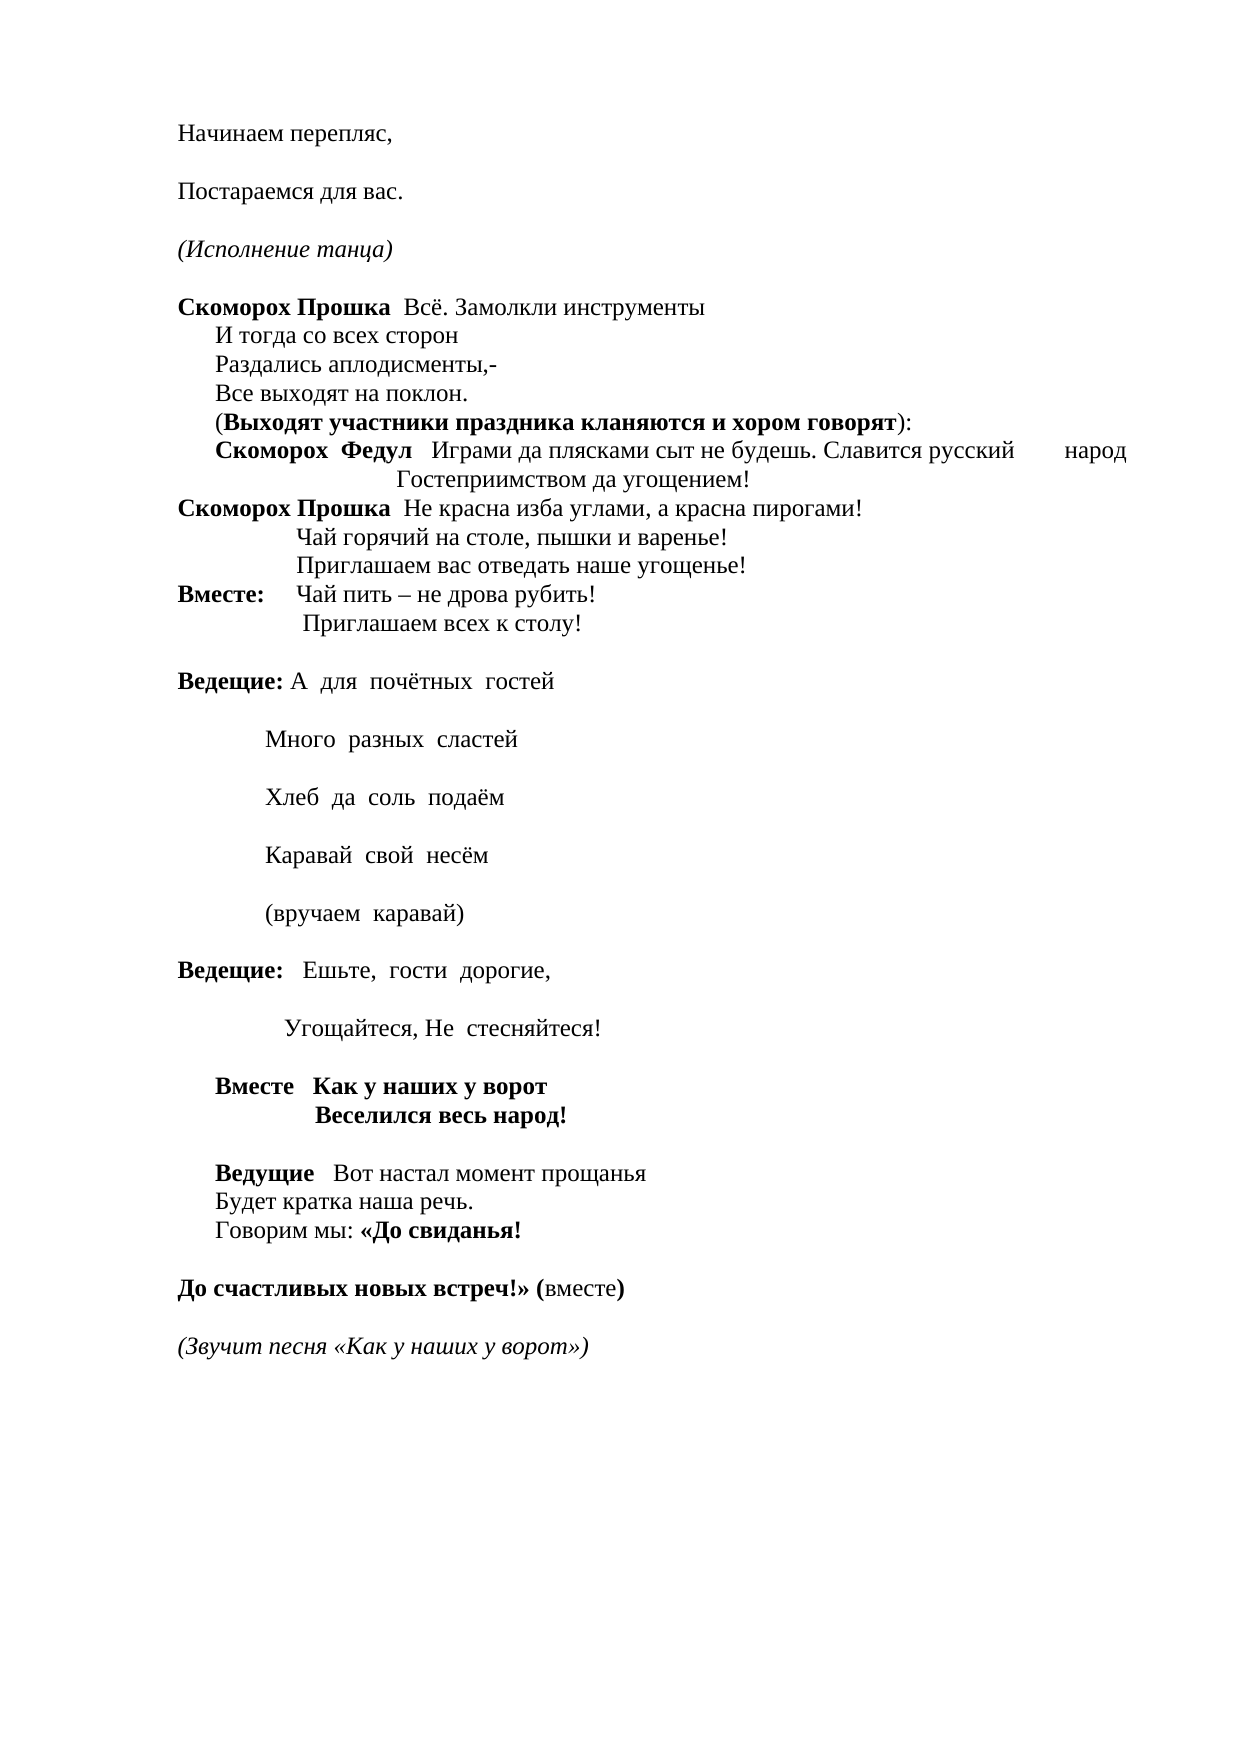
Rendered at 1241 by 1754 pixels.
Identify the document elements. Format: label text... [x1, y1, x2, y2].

text Будет кратка наша речь. [215, 1186, 1152, 1215]
title Ведещие: Ешьте, гости дорогие, [177, 956, 1152, 984]
text (Звучит песня «Как у наших у ворот») [177, 1331, 1152, 1360]
text Говорим мы: «До свиданья! [215, 1215, 1152, 1244]
text Все выходят на поклон. [215, 378, 1152, 407]
text (Исполнение танца) [177, 234, 1152, 263]
text Начинаем перепляс, [177, 118, 1152, 147]
text Вместе Как у наших у ворот [215, 1071, 1152, 1100]
text Веселился весь народ! [215, 1100, 1152, 1129]
title Ведещие: А для почётных гостей [177, 666, 1152, 695]
text Чай горячий на столе, пышки и варенье! [177, 522, 1152, 551]
text Ведущие Вот настал момент прощанья [215, 1158, 1152, 1186]
title Каравай свой несём [177, 840, 1152, 868]
text Скоморох Прошка Не красна изба углами, а красна пирогами! [177, 493, 1152, 522]
text Постараемся для вас. [177, 176, 1152, 205]
title Угощайтеся, Не стесняйтеся! [177, 1013, 1152, 1042]
text Скоморох Федул Играми да плясками сыт не будешь. Славится русский народ [215, 436, 1152, 464]
text Приглашаем всех к столу! [177, 608, 1152, 637]
text Скоморох Прошка Всё. Замолкли инструменты [177, 292, 1152, 321]
text Вместе: Чай пить – не дрова рубить! [177, 579, 1152, 608]
text И тогда со всех сторон [215, 321, 1152, 349]
text (Выходят участники праздника кланяются и хором говорят): [215, 407, 1152, 436]
text Приглашаем вас отведать наше угощенье! [177, 551, 1152, 579]
title Хлеб да соль подаём [177, 782, 1152, 811]
text Раздались аплодисменты,- [215, 349, 1152, 378]
title (вручаем каравай) [177, 898, 1152, 926]
title Много разных сластей [177, 724, 1152, 753]
text До счастливых новых встреч!» (вместе) [177, 1273, 1152, 1302]
text Гостеприимством да угощением! [177, 464, 1152, 493]
